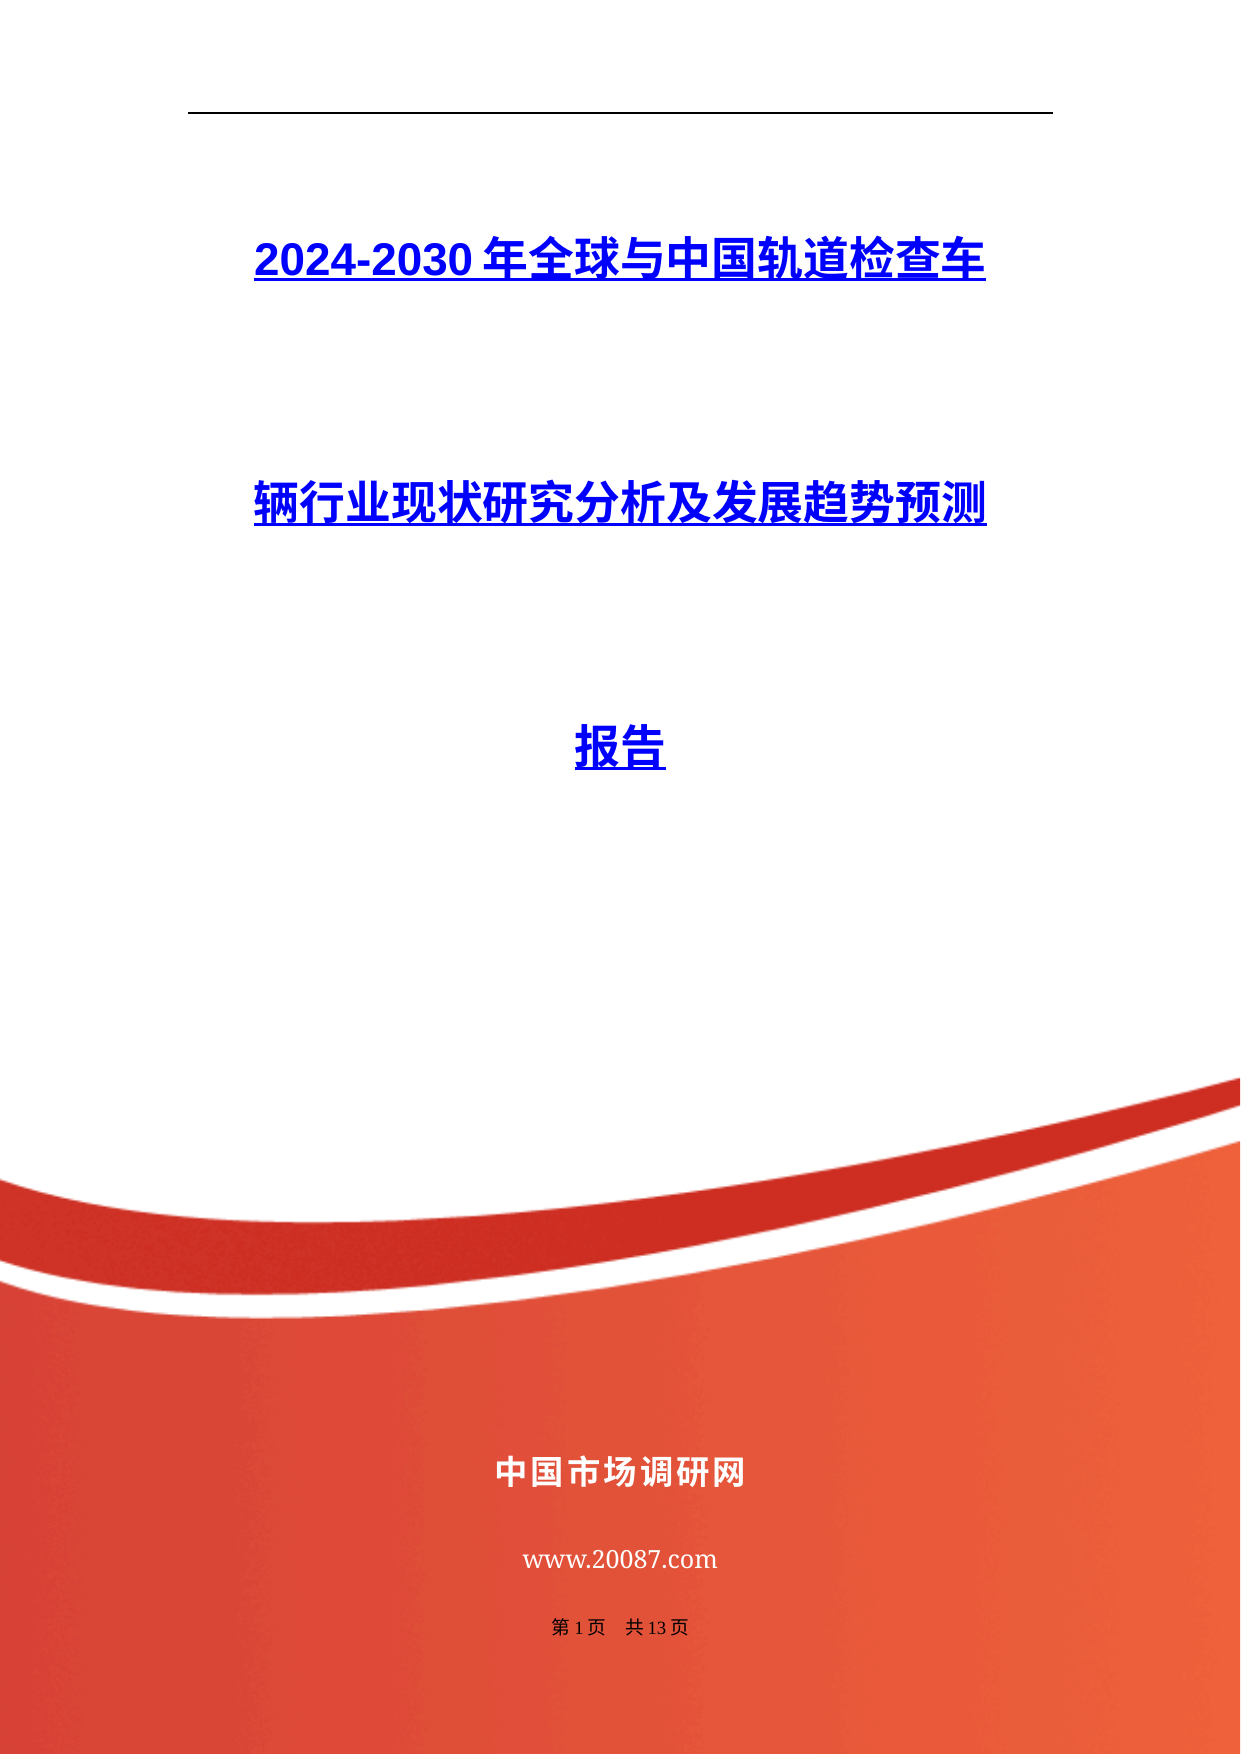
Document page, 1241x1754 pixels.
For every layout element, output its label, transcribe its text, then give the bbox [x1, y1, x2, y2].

picture [0, 1006, 1241, 1754]
table_header 2024-2030年全球与中国轨道检查车辆行业现状研究分析及发展趋势预测报告 [188, 207, 1053, 871]
text www.20087.com [187, 1526, 1053, 1591]
subtitle 中国市场调研网 [187, 1437, 1053, 1502]
